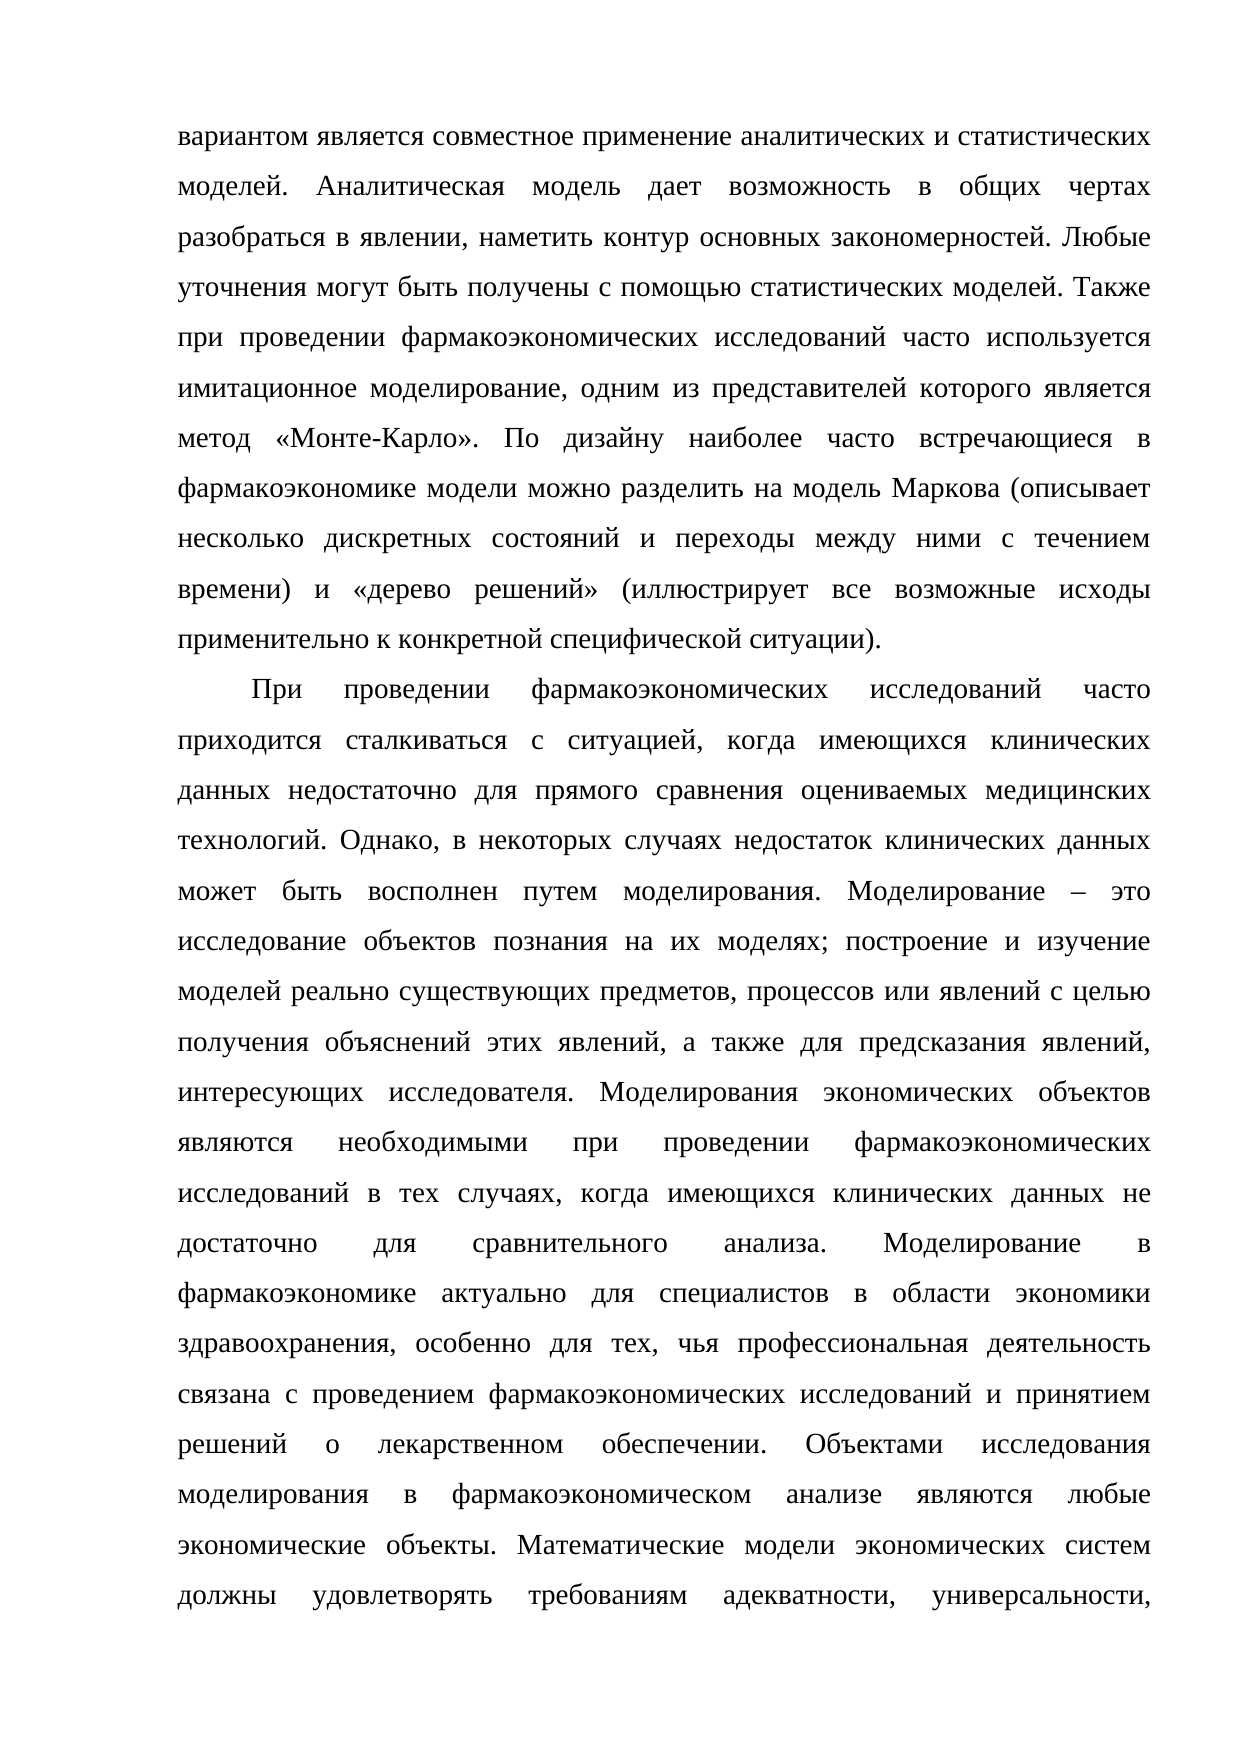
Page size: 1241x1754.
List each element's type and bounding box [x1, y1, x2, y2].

text [177, 672, 1152, 1611]
text [177, 118, 1152, 655]
